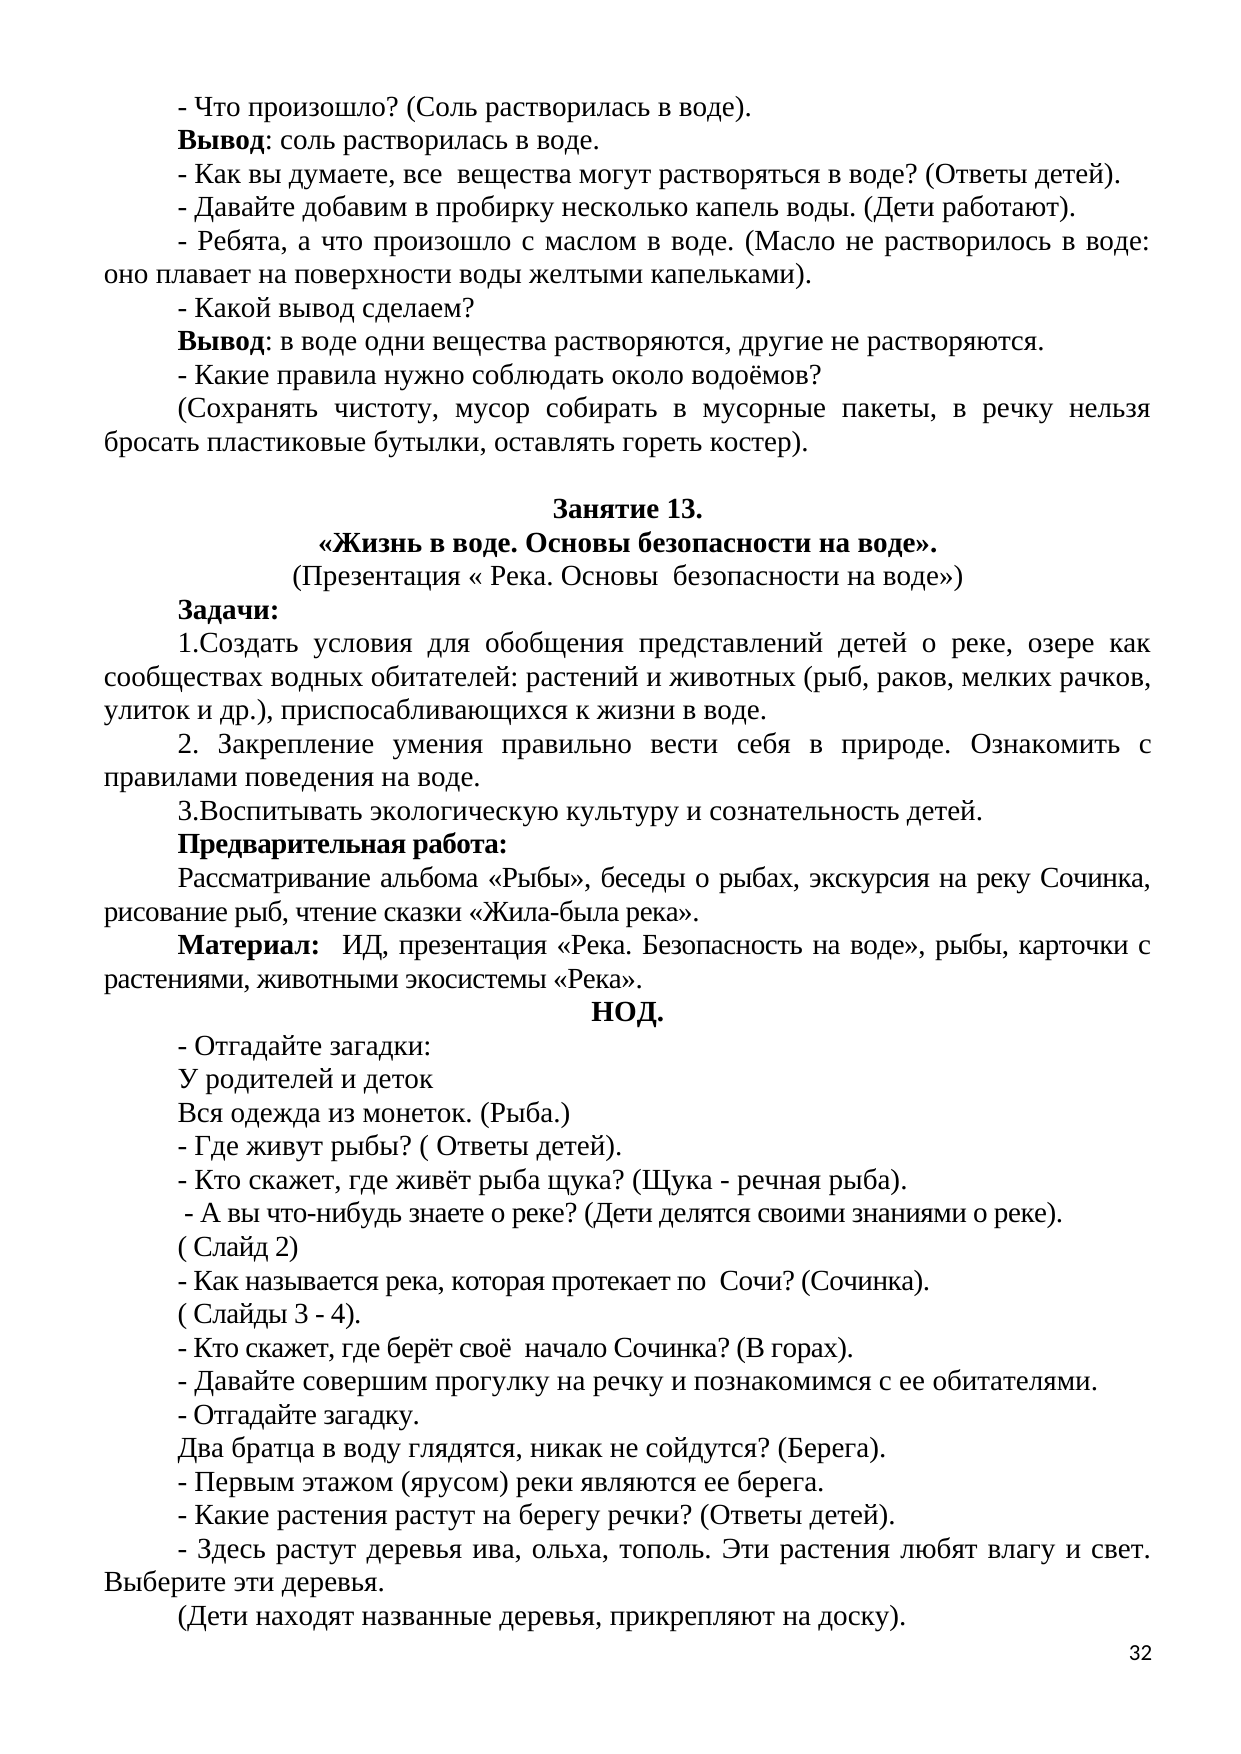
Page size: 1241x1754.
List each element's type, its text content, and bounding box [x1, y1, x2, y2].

text - Какие растения растут на берегу речки? (Ответы детей). [103, 1497, 1152, 1531]
text - Кто скажет, где берёт своё начало Сочинка? (В горах). [103, 1330, 1152, 1363]
text У родителей и деток [103, 1061, 1152, 1095]
text Предварительная работа: [103, 827, 1152, 860]
text 3.Воспитывать экологическую культуру и сознательность детей. [103, 793, 1152, 827]
text Два братца в воду глядятся, никак не сойдутся? (Берега). [103, 1430, 1152, 1464]
text НОД. [103, 994, 1152, 1028]
text 2. Закрепление умения правильно вести себя в природе. Ознакомить с правилами поведения на воде. [103, 726, 1152, 793]
text - Давайте добавим в пробирку несколько капель воды. (Дети работают). [103, 189, 1152, 223]
text (Дети находят названные деревья, прикрепляют на доску). [103, 1598, 1152, 1632]
text - Где живут рыбы? ( Ответы детей). [103, 1128, 1152, 1162]
text ( Слайд 2) [103, 1229, 1152, 1263]
text (Сохранять чистоту, мусор собирать в мусорные пакеты, в речку нельзя бросать пластиковые бутылки, оставлять гореть костер). [103, 391, 1152, 458]
text Рассматривание альбома «Рыбы», беседы о рыбах, экскурсия на реку Сочинка, рисование рыб, чтение сказки «Жила-была река». [103, 860, 1152, 927]
text - Первым этажом (ярусом) реки являются ее берега. [103, 1464, 1152, 1497]
text Вся одежда из монеток. (Рыба.) [103, 1095, 1152, 1128]
text - А вы что-нибудь знаете о реке? (Дети делятся своими знаниями о реке). [103, 1196, 1152, 1229]
text - Отгадайте загадку. [103, 1397, 1152, 1430]
text - Давайте совершим прогулку на речку и познакомимся с ее обитателями. [103, 1363, 1152, 1397]
text 1.Создать условия для обобщения представлений детей о реке, озере как сообществах водных обитателей: растений и животных (рыб, раков, мелких рачков, улиток и др.), приспосабливающихся к жизни в воде. [103, 625, 1152, 726]
text - Как вы думаете, все вещества могут растворяться в воде? (Ответы детей). [103, 156, 1152, 189]
text Задачи: [103, 592, 1152, 625]
text (Презентация « Река. Основы безопасности на воде») [103, 558, 1152, 592]
text - Какой вывод сделаем? [103, 290, 1152, 323]
text Занятие 13. [103, 491, 1152, 525]
text Вывод: соль растворилась в воде. [103, 122, 1152, 156]
text Вывод: в воде одни вещества растворяются, другие не растворяются. [103, 323, 1152, 357]
text - Здесь растут деревья ива, ольха, тополь. Эти растения любят влагу и свет. Выберите эти деревья. [103, 1531, 1152, 1598]
text ( Слайды 3 - 4). [103, 1296, 1152, 1330]
text - Ребята, а что произошло с маслом в воде. (Масло не растворилось в воде: оно плавает на поверхности воды желтыми капельками). [103, 223, 1152, 290]
text Материал: ИД, презентация «Река. Безопасность на воде», рыбы, карточки с растениями, животными экосистемы «Река». [103, 927, 1152, 994]
text «Жизнь в воде. Основы безопасности на воде». [103, 525, 1152, 558]
text - Кто скажет, где живёт рыба щука? (Щука - речная рыба). [103, 1162, 1152, 1196]
text - Какие правила нужно соблюдать около водоёмов? [103, 357, 1152, 391]
text - Как называется река, которая протекает по Сочи? (Сочинка). [103, 1263, 1152, 1296]
text - Отгадайте загадки: [103, 1028, 1152, 1061]
text - Что произошло? (Соль растворилась в воде). [103, 89, 1152, 122]
